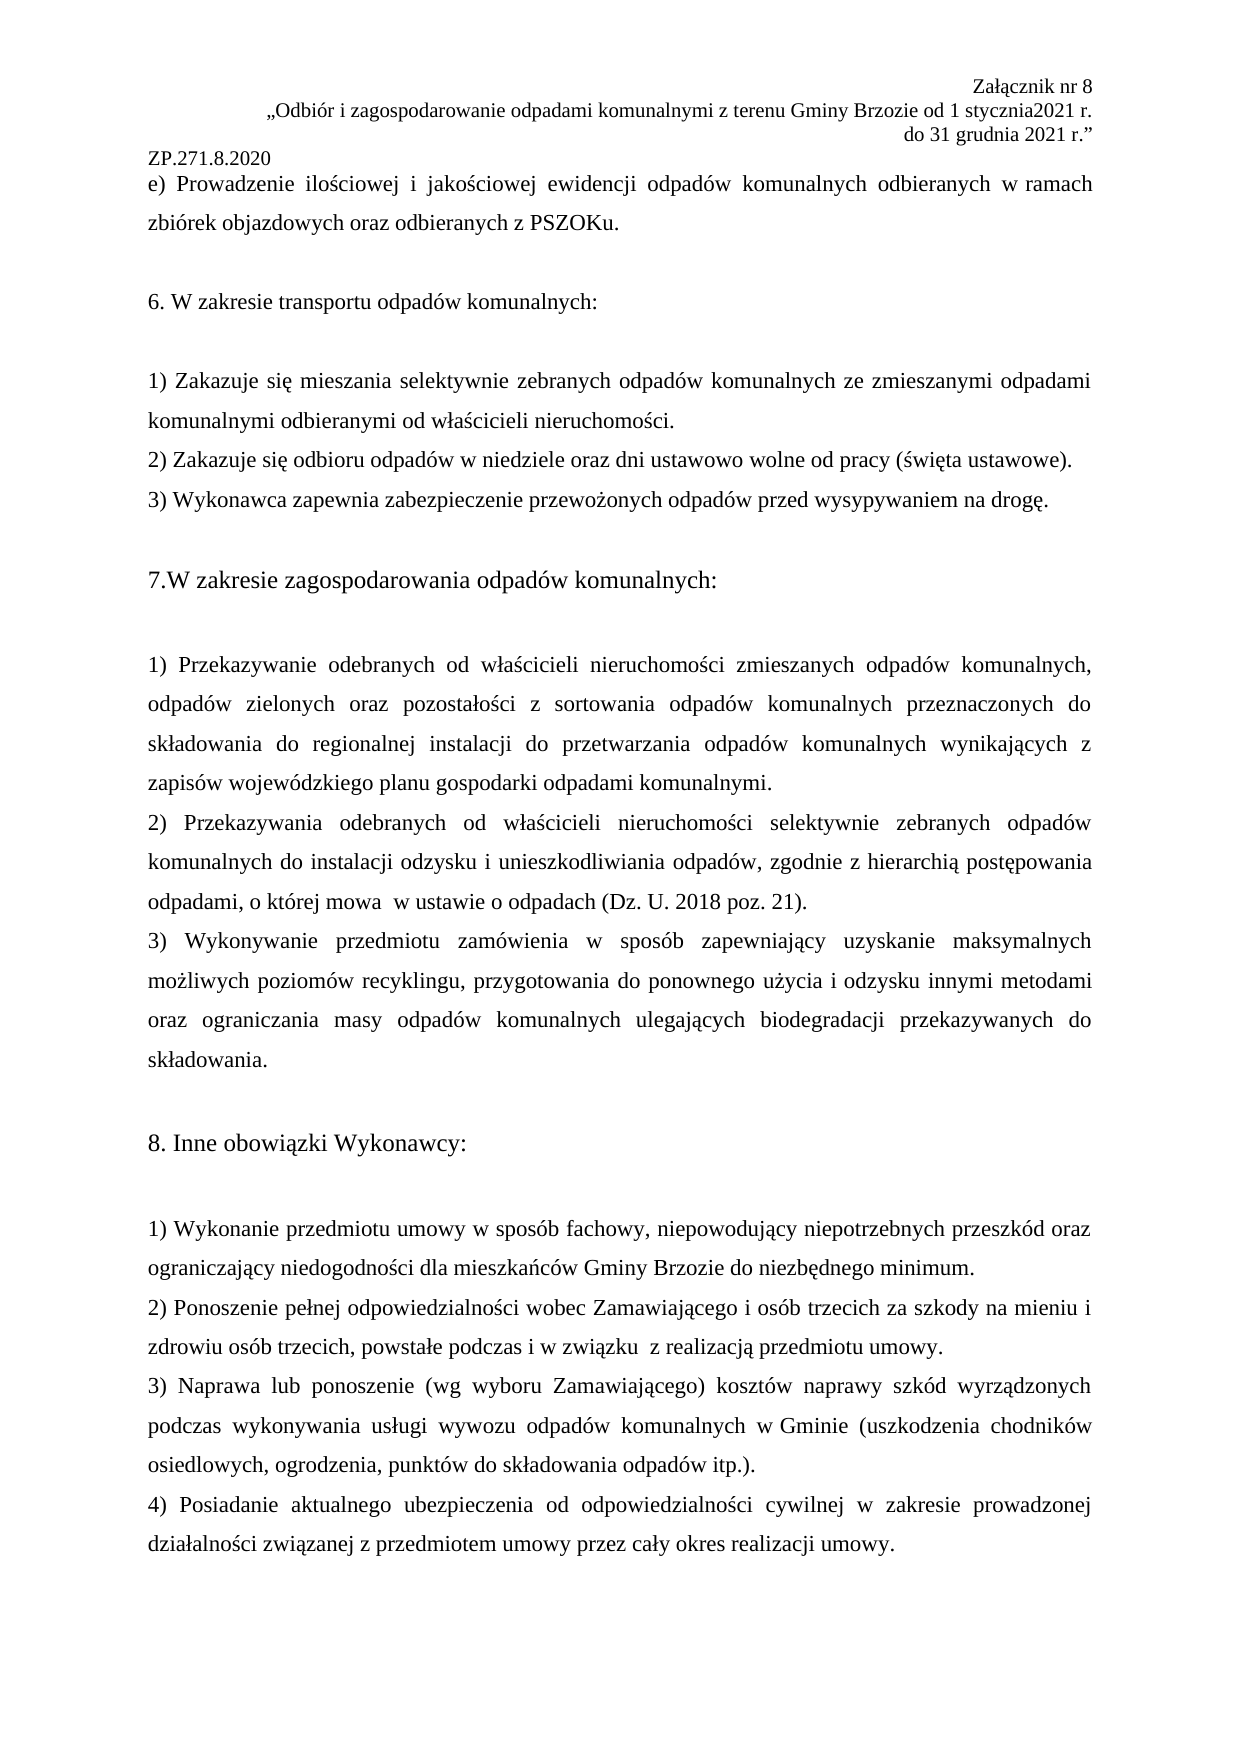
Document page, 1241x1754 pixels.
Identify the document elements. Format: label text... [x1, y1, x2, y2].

text 3) Wykonawca zapewnia zabezpieczenie przewożonych odpadów przed wysypywaniem na drogę. [148, 486, 1093, 512]
text 2) Zakazuje się odbioru odpadów w niedziele oraz dni ustawowo wolne od pracy (święta ustawowe). [148, 446, 1093, 473]
text 2) Ponoszenie pełnej odpowiedzialności wobec Zamawiającego i osób trzecich za szkody na mieniu i zdrowiu osób trzecich, powstałe podczas i w związku z realizacją przedmiotu umowy. [148, 1294, 1093, 1359]
text 3) Naprawa lub ponoszenie (wg wyboru Zamawiającego) kosztów naprawy szkód wyrządzonych podczas wykonywania usługi wywozu odpadów komunalnych w Gminie (uszkodzenia chodników osiedlowych, ogrodzenia, punktów do składowania odpadów itp.). [148, 1373, 1093, 1478]
text 6. W zakresie transportu odpadów komunalnych: [148, 288, 1093, 315]
text 1) Zakazuje się mieszania selektywnie zebranych odpadów komunalnych ze zmieszanymi odpadami komunalnymi odbieranymi od właścicieli nieruchomości. [148, 367, 1093, 433]
text 3) Wykonywanie przedmiotu zamówienia w sposób zapewniający uzyskanie maksymalnych możliwych poziomów recyklingu, przygotowania do ponownego użycia i odzysku innymi metodami oraz ograniczania masy odpadów komunalnych ulegających biodegradacji przekazywanych do składowania. [148, 927, 1093, 1072]
text 1) Przekazywanie odebranych od właścicieli nieruchomości zmieszanych odpadów komunalnych, odpadów zielonych oraz pozostałości z sortowania odpadów komunalnych przeznaczonych do składowania do regionalnej instalacji do przetwarzania odpadów komunalnych wynikających z zapisów wojewódzkiego planu gospodarki odpadami komunalnymi. [148, 651, 1093, 796]
text 2) Przekazywania odebranych od właścicieli nieruchomości selektywnie zebranych odpadów komunalnych do instalacji odzysku i unieszkodliwiania odpadów, zgodnie z hierarchią postępowania odpadami, o której mowa w ustawie o odpadach (Dz. U. 2018 poz. 21). [148, 809, 1093, 914]
text e) Prowadzenie ilościowej i jakościowej ewidencji odpadów komunalnych odbieranych w ramach zbiórek objazdowych oraz odbieranych z PSZOKu. [148, 170, 1093, 236]
text 4) Posiadanie aktualnego ubezpieczenia od odpowiedzialności cywilnej w zakresie prowadzonej działalności związanej z przedmiotem umowy przez cały okres realizacji umowy. [148, 1491, 1093, 1557]
text 7.W zakresie zagospodarowania odpadów komunalnych: [148, 565, 1093, 593]
text 8. Inne obowiązki Wykonawcy: [148, 1128, 1093, 1157]
text 1) Wykonanie przedmiotu umowy w sposób fachowy, niepowodujący niepotrzebnych przeszkód oraz ograniczający niedogodności dla mieszkańców Gminy Brzozie do niezbędnego minimum. [148, 1215, 1093, 1281]
